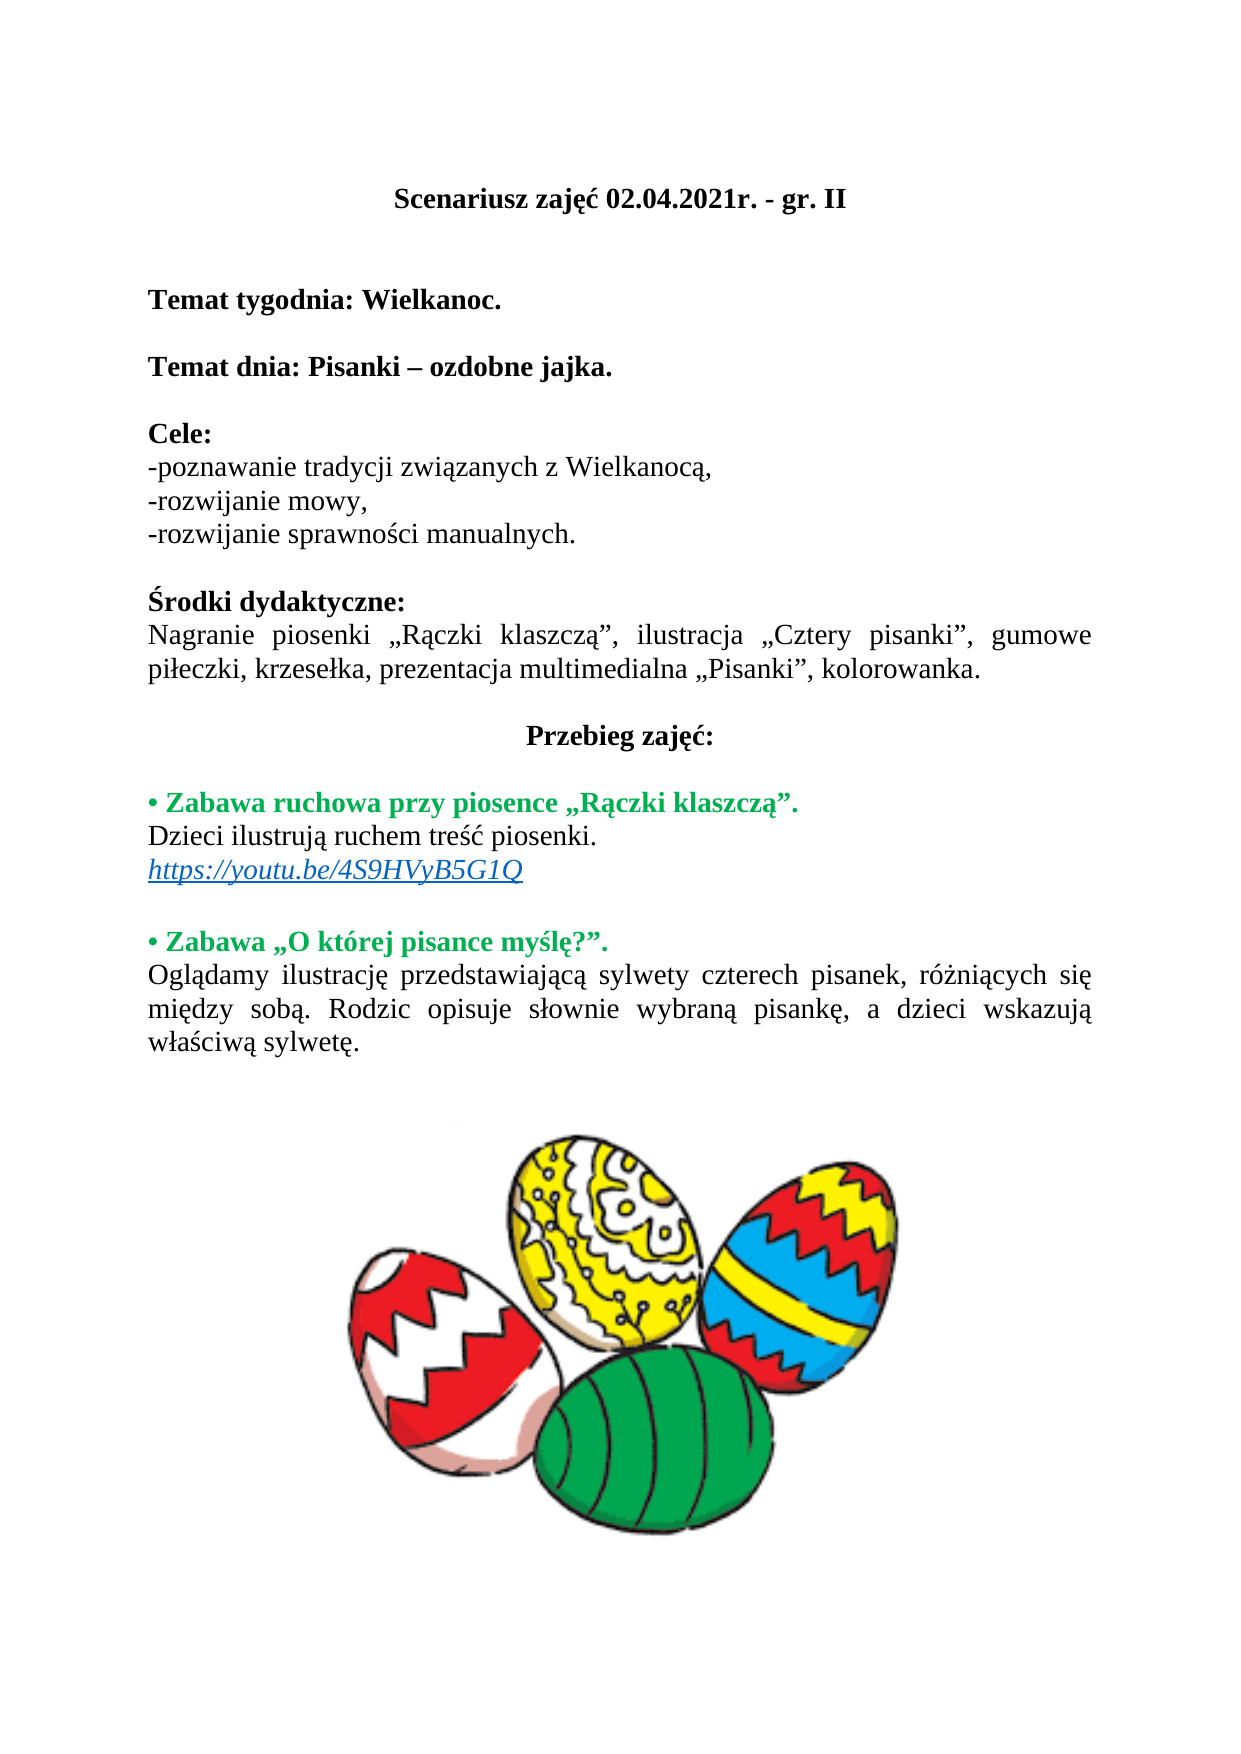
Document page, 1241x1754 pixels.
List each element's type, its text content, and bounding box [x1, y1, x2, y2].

text Cele: [148, 416, 1093, 449]
text Przebieg zajęć: [148, 718, 1093, 751]
text Środki dydaktyczne: [148, 584, 1093, 617]
text https://youtu.be/4S9HVyB5G1Q [148, 852, 1093, 886]
text • Zabawa „O której pisance myślę?”. [148, 924, 1093, 957]
text -rozwijanie mowy, [148, 483, 1093, 517]
text Temat dnia: Pisanki – ozdobne jajka. [148, 349, 1093, 382]
text • Zabawa ruchowa przy piosence „Rączki klaszczą”. [148, 785, 1093, 818]
text Nagranie piosenki „Rączki klaszczą”, ilustracja „Cztery pisanki”, gumowe piłeczki, krzesełka, prezentacja multimedialna „Pisanki”, kolorowanka. [148, 617, 1093, 684]
text Temat tygodnia: Wielkanoc. [148, 282, 1093, 315]
text -poznawanie tradycji związanych z Wielkanocą, [148, 449, 1093, 483]
text Dzieci ilustrują ruchem treść piosenki. [148, 818, 1093, 852]
picture [317, 1071, 923, 1565]
text Oglądamy ilustrację przedstawiającą sylwety czterech pisanek, różniących się między sobą. Rodzic opisuje słownie wybraną pisankę, a dzieci wskazują właściwą sylwetę. [148, 957, 1093, 1058]
text -rozwijanie sprawności manualnych. [148, 517, 1093, 550]
text Scenariusz zajęć 02.04.2021r. - gr. II [148, 181, 1093, 215]
